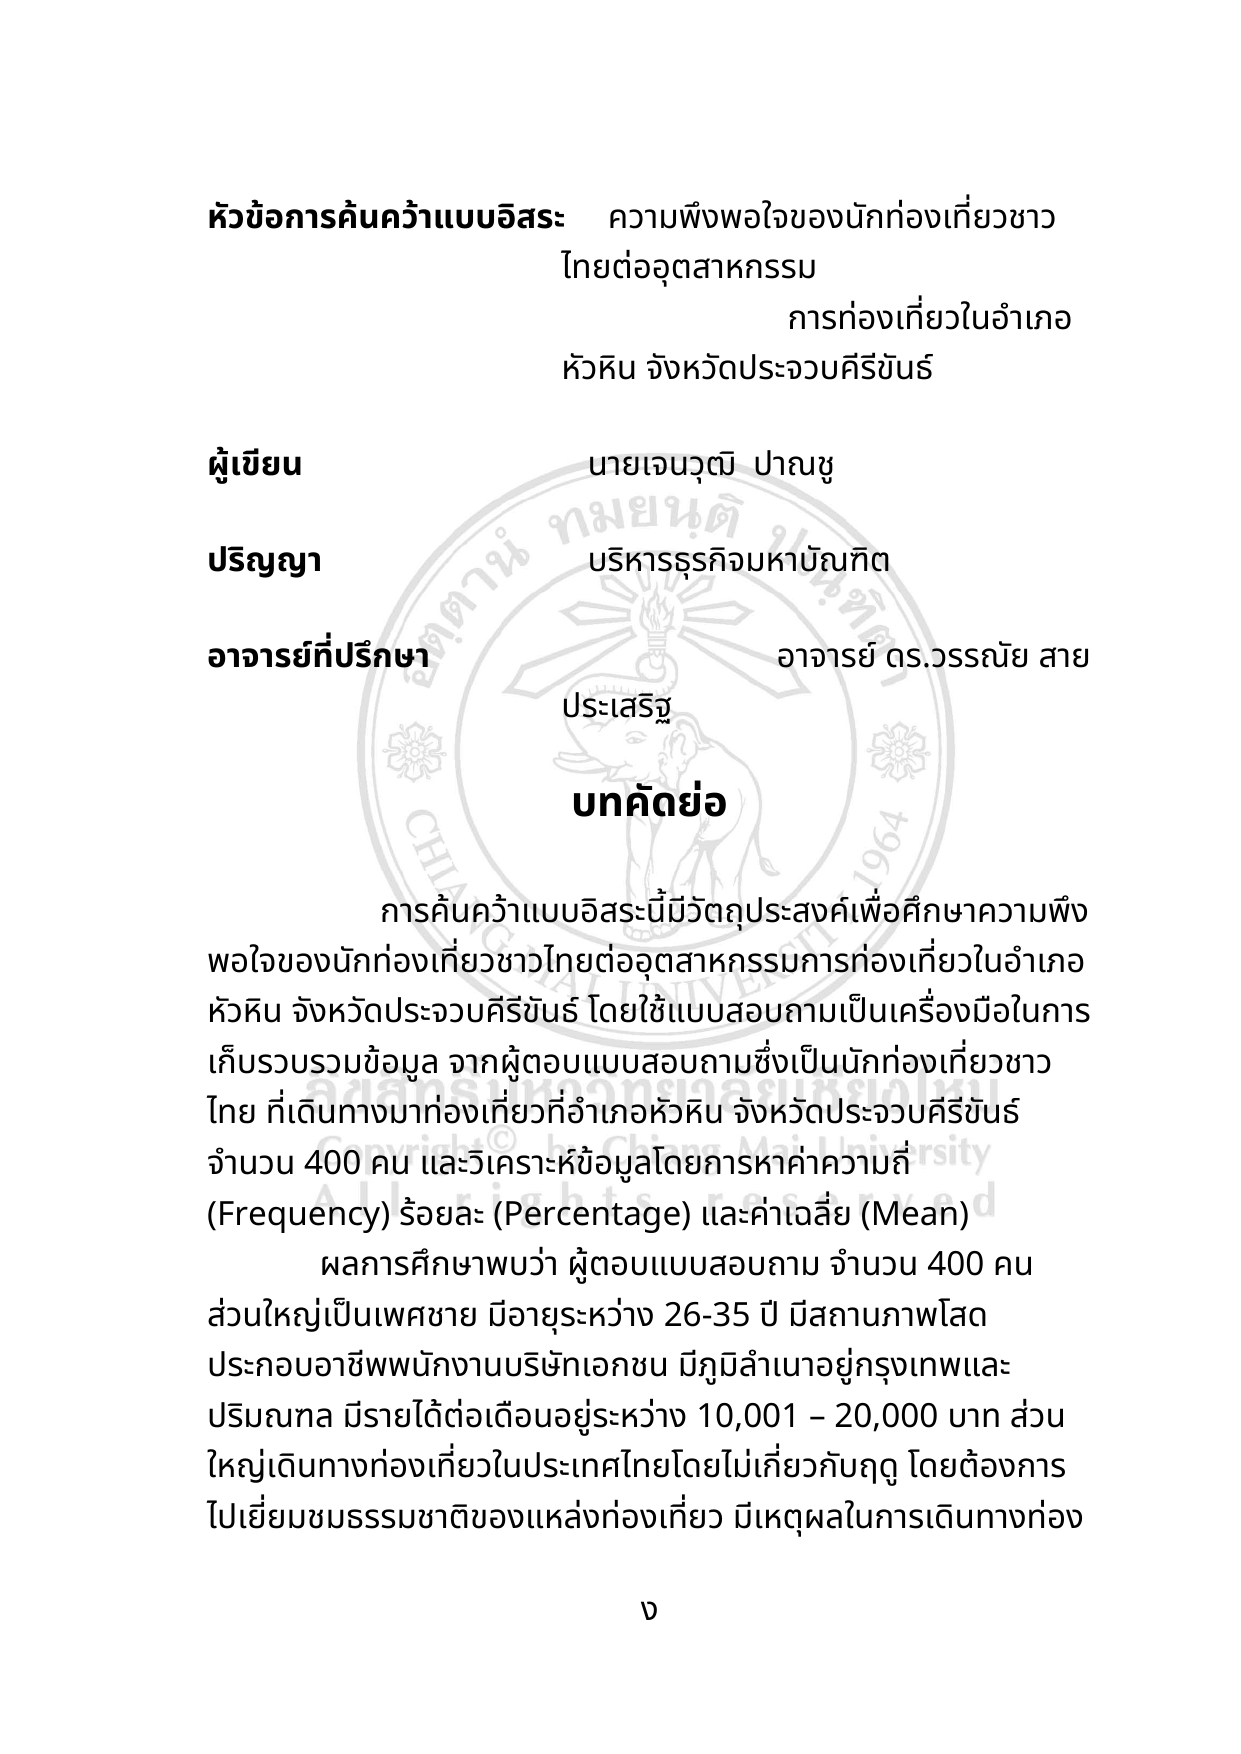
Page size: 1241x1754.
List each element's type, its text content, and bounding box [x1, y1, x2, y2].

text บทคัดย่อ [207, 773, 1092, 836]
text การท่องเที่ยวในอำเภอหัวหิน จังหวัดประจวบคีรีขันธ์ [207, 294, 1092, 395]
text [207, 1240, 1092, 1543]
text หัวข้อการค้นคว้าแบบอิสระ ความพึงพอใจของนักท่องเที่ยวชาวไทยต่ออุตสาหกรรม [207, 193, 1092, 294]
text ผู้เขียน นายเจนวุฒิ ปาณชู [207, 440, 1092, 491]
text ปริญญา บริหารธุรกิจมหาบัณฑิต [207, 536, 1092, 586]
text อาจารย์ที่ปรึกษา อาจารย์ ดร.วรรณัย สายประเสริฐ [207, 632, 1092, 733]
text การค้นคว้าแบบอิสระนี้มีวัตถุประสงค์เพื่อศึกษาความพึงพอใจของนักท่องเที่ยวชาวไทยต่ออุตสาหกรรมการท่องเที่ยวในอำเภอหัวหิน จังหวัดประจวบคีรีขันธ์ โดยใช้แบบสอบถามเป็นเครื่องมือในการเก็บรวบรวมข้อมูล จากผู้ตอบแบบสอบถามซึ่งเป็นนักท่องเที่ยวชาวไทย ที่เดินทางมาท่องเที่ยวที่อำเภอหัวหิน จังหวัดประจวบคีรีขันธ์ จำนวน 400 คน และวิเคราะห์ข้อมูลโดยการหาค่าความถี่ (Frequency) ร้อยละ (Percentage) และค่าเฉลี่ย (Mean) [207, 887, 1092, 1240]
picture [206, 221, 1093, 1474]
